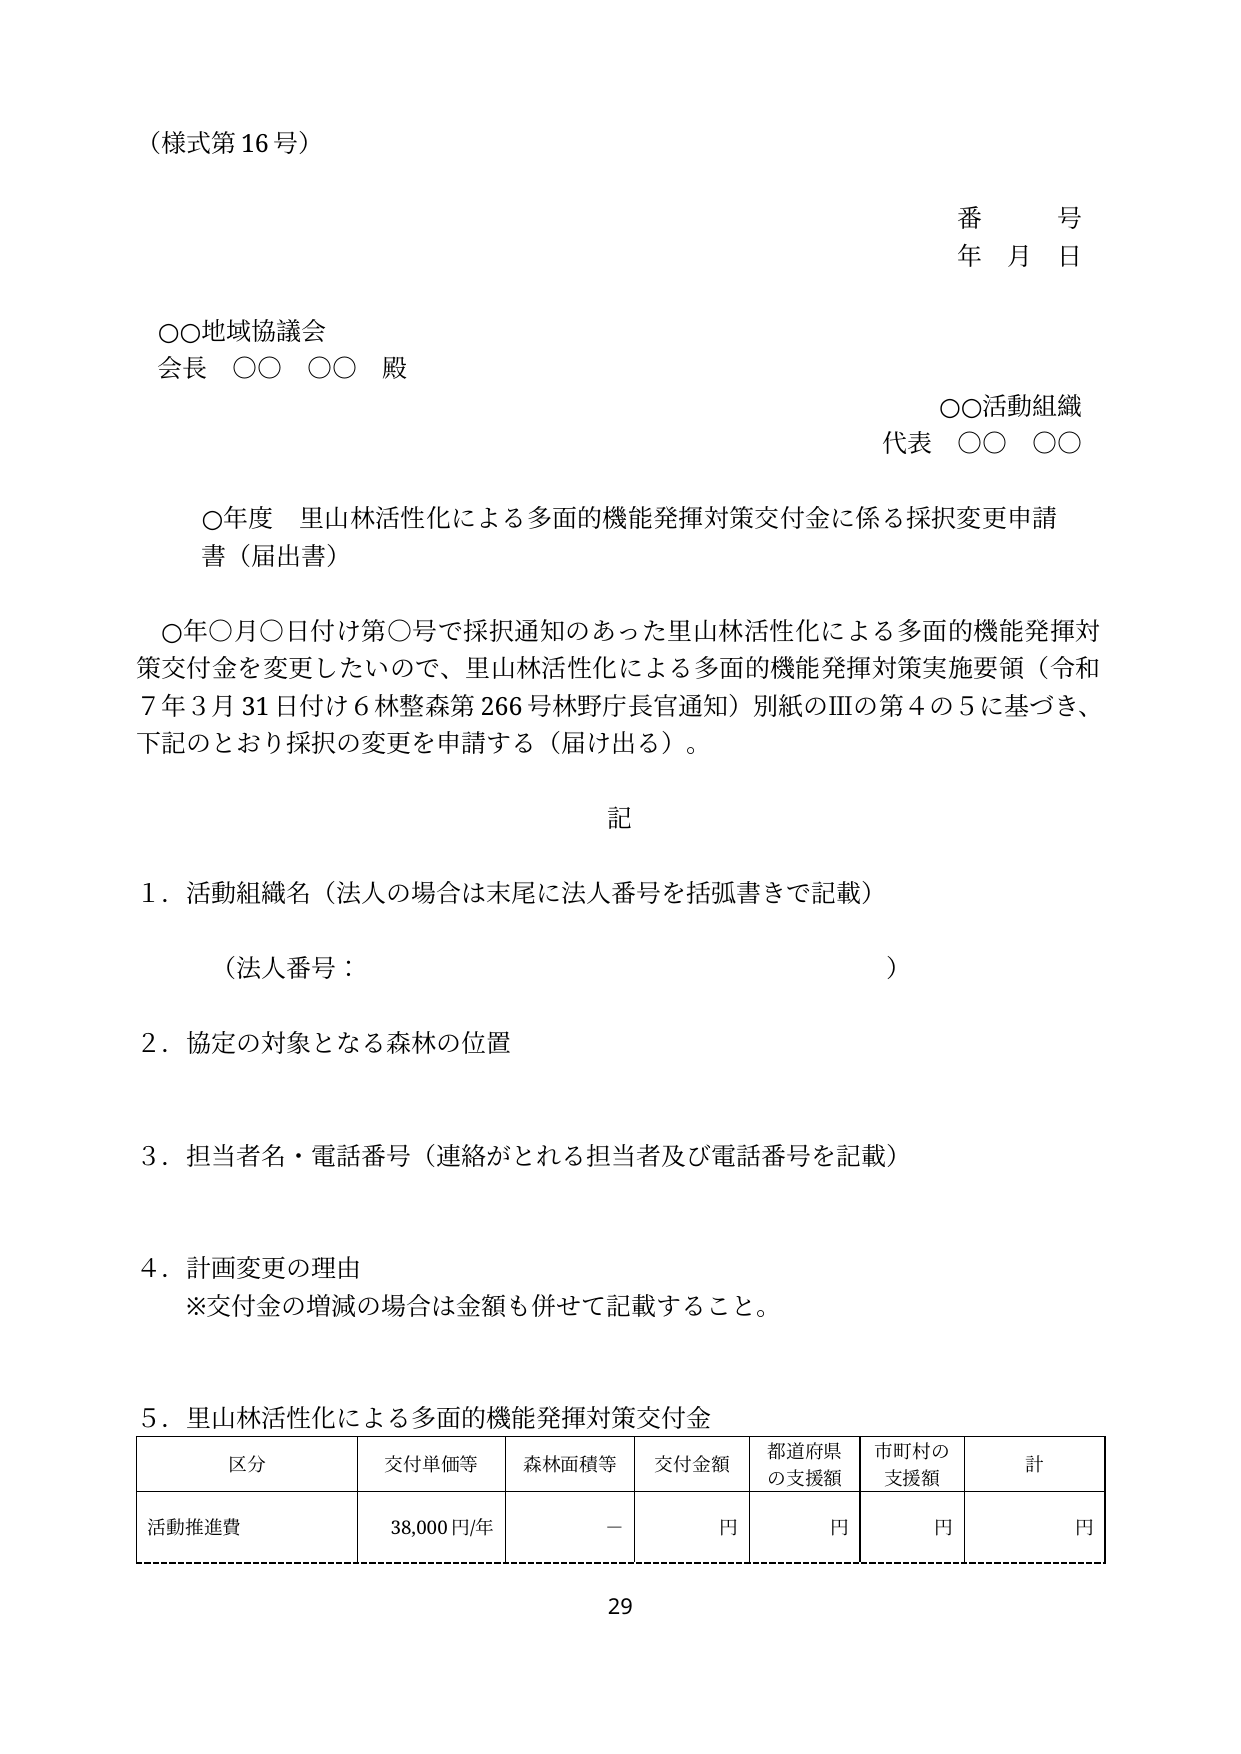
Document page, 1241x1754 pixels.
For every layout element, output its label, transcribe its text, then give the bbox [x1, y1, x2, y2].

text ２．協定の対象となる森林の位置 [136, 1023, 1104, 1061]
table_cell 円 [750, 1492, 859, 1562]
text ○○地域協議会 [158, 311, 1104, 348]
text 会長 ○○ ○○ 殿 [158, 348, 1104, 386]
table_cell 円 [965, 1492, 1104, 1562]
table_cell 円 [861, 1492, 964, 1562]
text ３．担当者名・電話番号（連絡がとれる担当者及び電話番号を記載） [136, 1136, 1104, 1173]
text 年 月 日 [136, 236, 1082, 273]
text ○年○月○日付け第○号で採択通知のあった里山林活性化による多面的機能発揮対策交付金を変更したいので、里山林活性化による多面的機能発揮対策実施要領（令和７年３月31日付け６林整森第266号林野庁長官通知）別紙のⅢの第４の５に基づき、下記のとおり採択の変更を申請する（届け出る）。 [136, 611, 1104, 761]
text 記 [136, 798, 1104, 836]
text ○○活動組織 [136, 386, 1082, 423]
table_header 区分 [137, 1437, 357, 1491]
table_cell 円 [635, 1492, 749, 1562]
text ○年度 里山林活性化による多面的機能発揮対策交付金に係る採択変更申請書（届出書） [201, 498, 1061, 573]
table_cell 38,000円/年 [358, 1492, 505, 1562]
text 番 号 [136, 198, 1082, 236]
table_header 計 [965, 1437, 1104, 1491]
text １．活動組織名（法人の場合は末尾に法人番号を括弧書きで記載） [136, 873, 1104, 911]
table_header 交付金額 [635, 1437, 749, 1491]
table_header 森林面積等 [506, 1437, 634, 1491]
table_header 市町村の支援額 [861, 1437, 964, 1491]
table_cell 活動推進費 [137, 1492, 357, 1562]
table_header 都道府県の支援額 [750, 1437, 859, 1491]
text ４．計画変更の理由 [136, 1248, 1104, 1286]
text （様式第16号） [136, 123, 1104, 161]
table_header 交付単価等 [358, 1437, 505, 1491]
text 代表 ○○ ○○ [136, 423, 1082, 461]
table_cell － [506, 1492, 634, 1562]
text （法人番号： ） [136, 948, 1104, 986]
text ５．里山林活性化による多面的機能発揮対策交付金 [136, 1398, 1104, 1436]
text ※交付金の増減の場合は金額も併せて記載すること。 [136, 1286, 1104, 1323]
